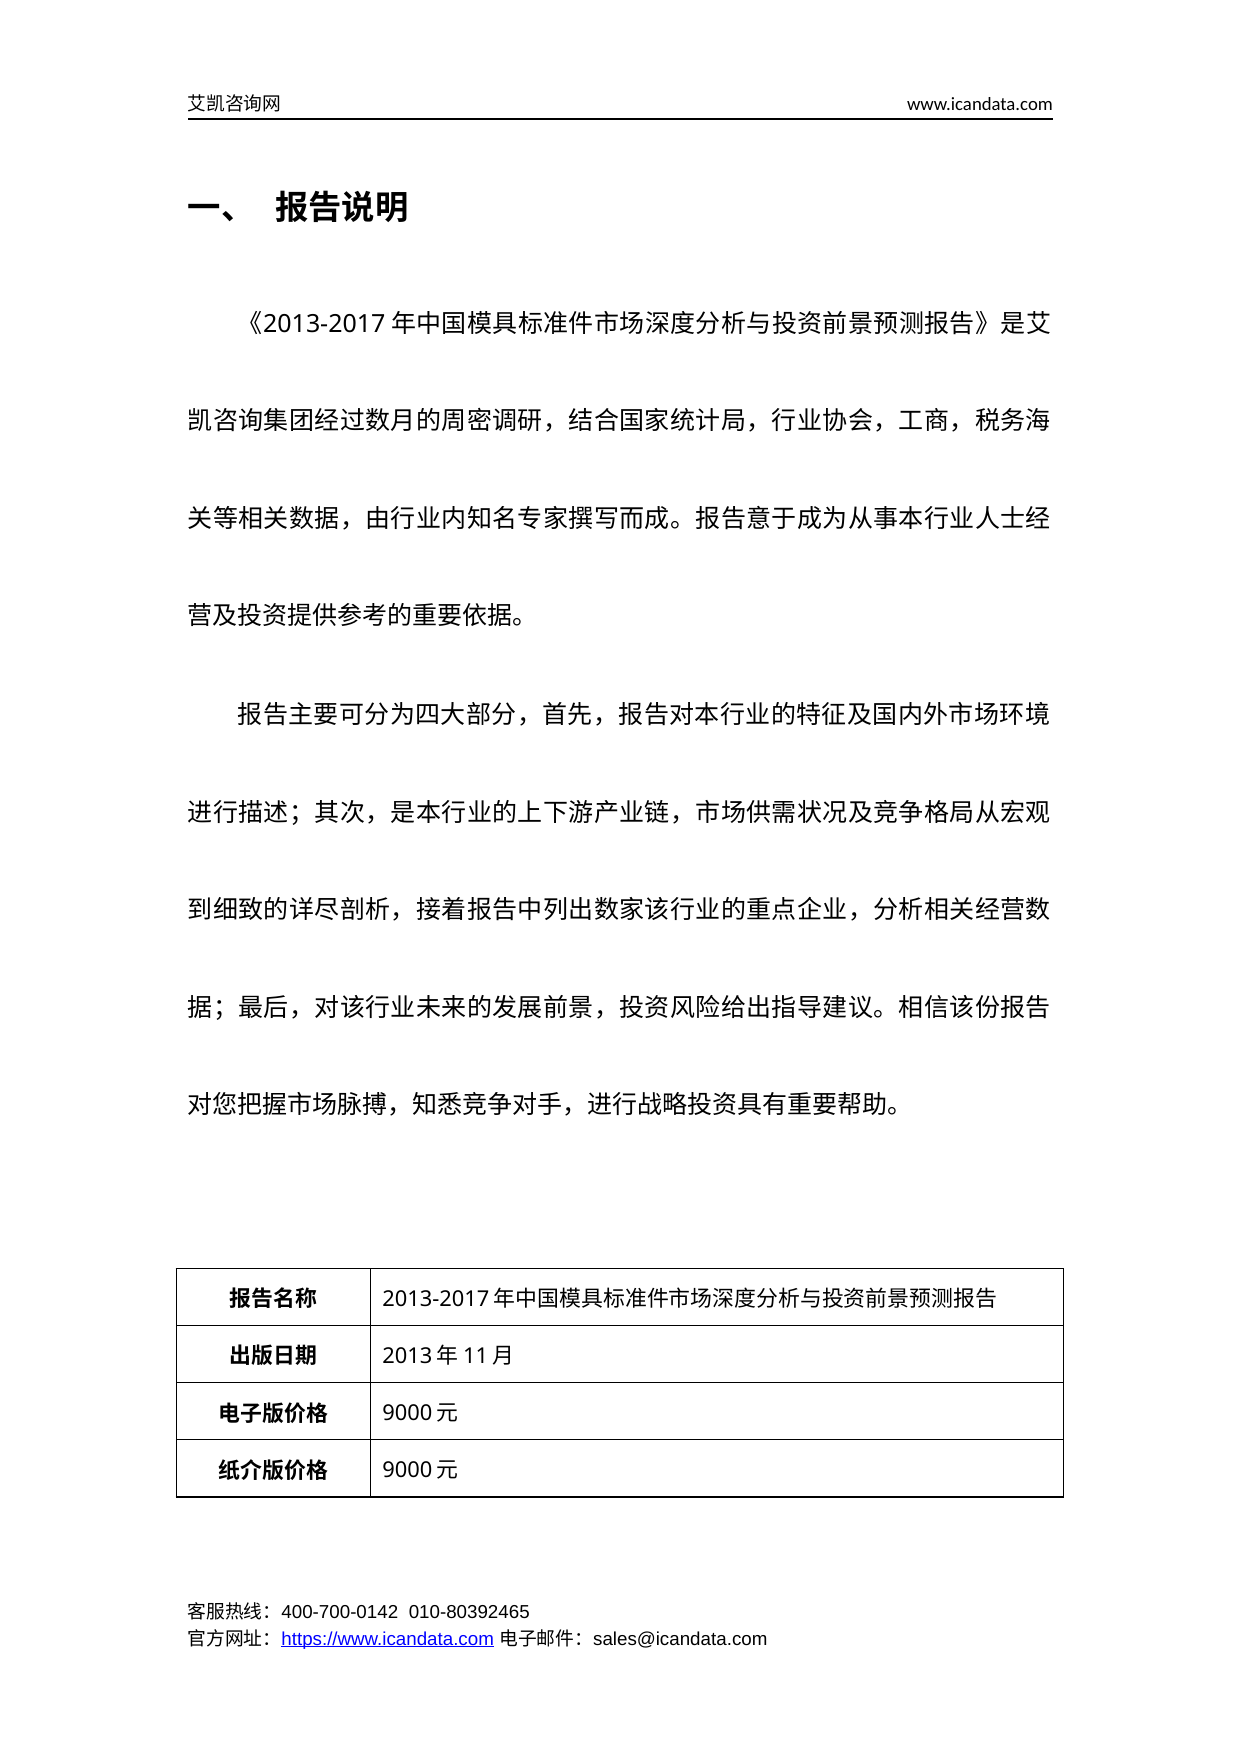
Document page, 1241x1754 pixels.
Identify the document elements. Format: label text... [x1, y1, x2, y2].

subtitle 报告说明 [187, 172, 1053, 237]
table_header 报告名称 [177, 1269, 370, 1325]
table_cell 出版日期 [177, 1326, 370, 1382]
table_cell 9000元 [371, 1440, 1063, 1496]
table_cell 电子版价格 [177, 1383, 370, 1439]
text 《2013-2017年中国模具标准件市场深度分析与投资前景预测报告》是艾凯咨询集团经过数月的周密调研，结合国家统计局，行业协会，工商，税务海关等相关数据，由行业内知名专家撰写而成。报告意于成为从事本行业人士经营及投资提供参考的重要依据。 [187, 289, 1053, 646]
table_cell 纸介版价格 [177, 1440, 370, 1496]
table_header 2013-2017年中国模具标准件市场深度分析与投资前景预测报告 [371, 1269, 1063, 1325]
table_cell 9000元 [371, 1383, 1063, 1439]
table_cell 2013年11月 [371, 1326, 1063, 1382]
text 报告主要可分为四大部分，首先，报告对本行业的特征及国内外市场环境进行描述；其次，是本行业的上下游产业链，市场供需状况及竞争格局从宏观到细致的详尽剖析，接着报告中列出数家该行业的重点企业，分析相关经营数据；最后，对该行业未来的发展前景，投资风险给出指导建议。相信该份报告对您把握市场脉搏，知悉竞争对手，进行战略投资具有重要帮助。 [187, 681, 1053, 1136]
